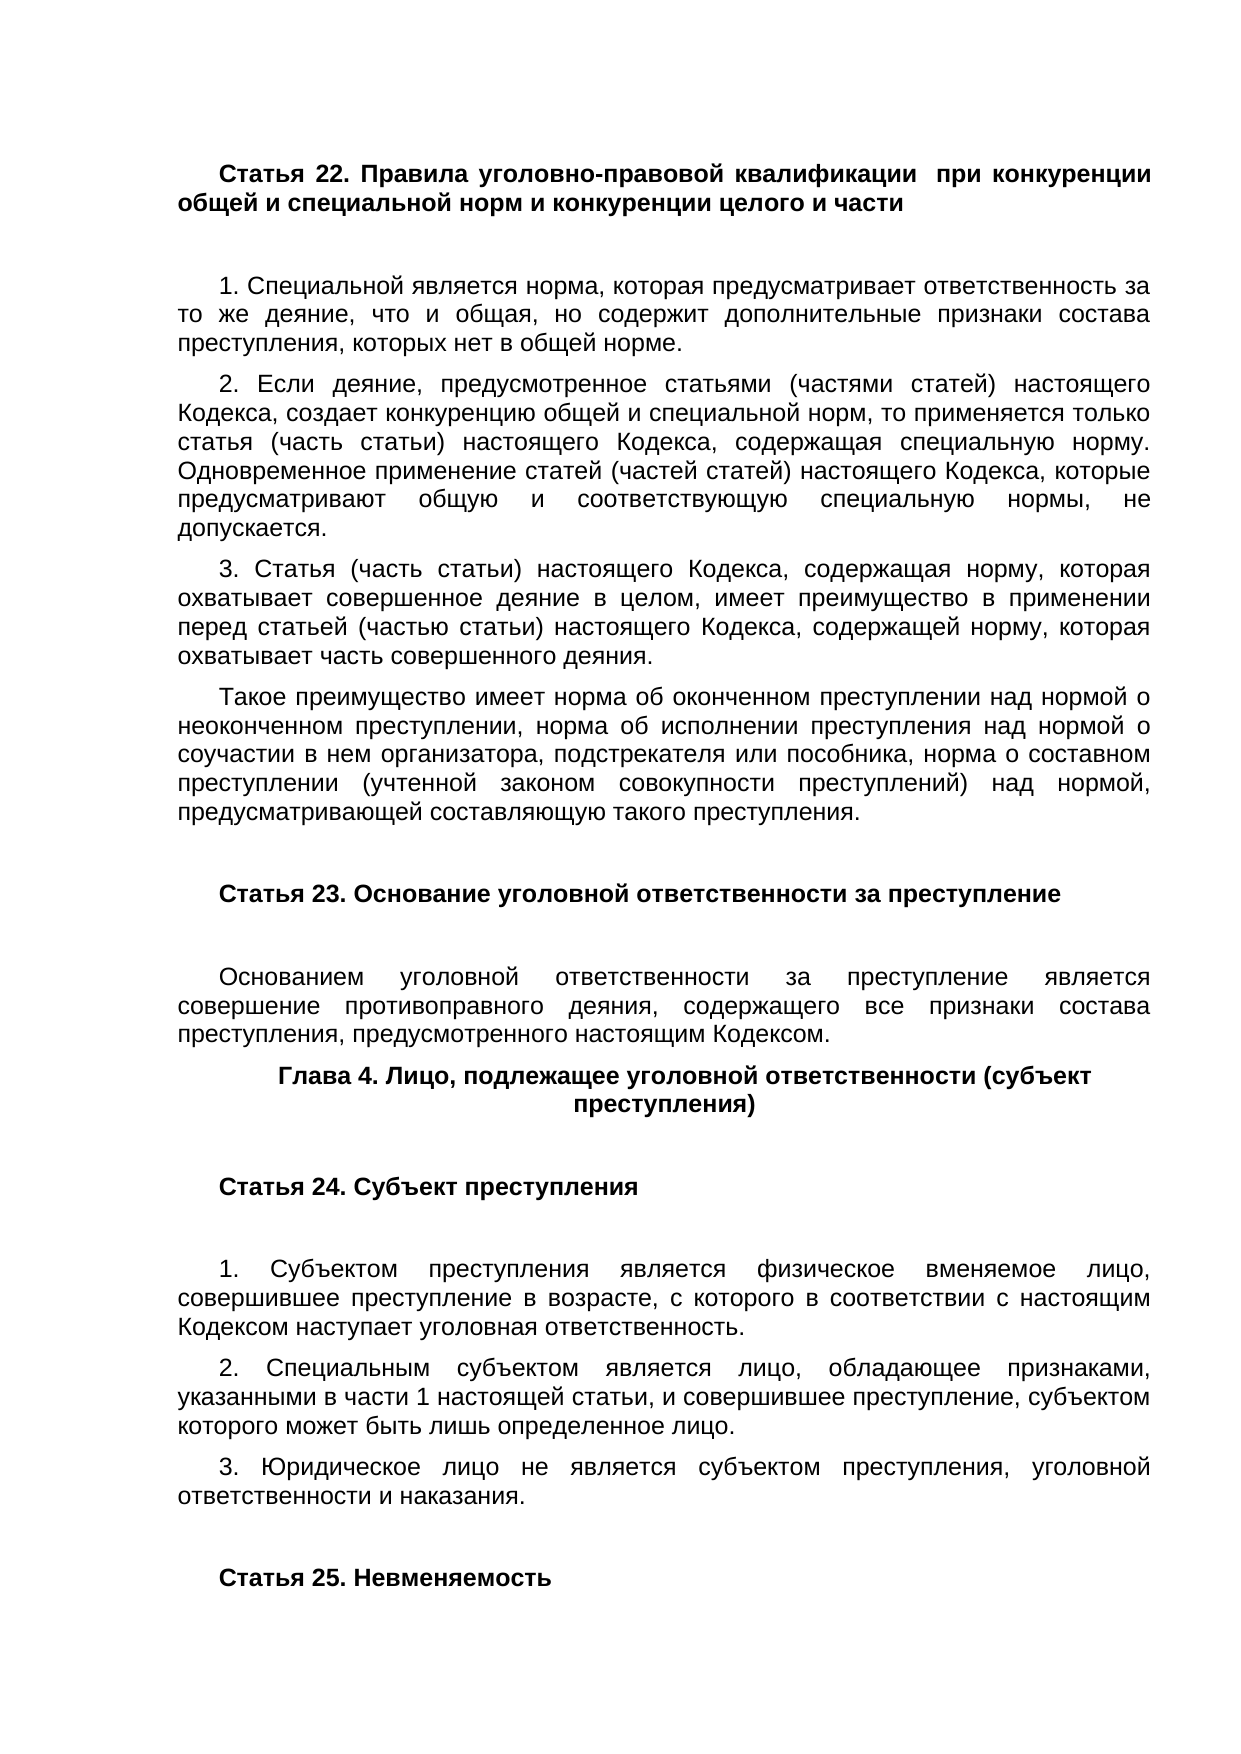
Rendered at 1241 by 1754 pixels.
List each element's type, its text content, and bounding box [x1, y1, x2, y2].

text Статья 24. Субъект преступления [177, 1172, 1152, 1201]
text Статья 23. Основание уголовной ответственности за преступление [177, 879, 1152, 908]
text 3. Статья (часть статьи) настоящего Кодекса, содержащая норму, которая охватывает совершенное деяние в целом, имеет преимущество в применении перед статьей (частью статьи) настоящего Кодекса, содержащей норму, которая охватывает часть совершенного деяния. [177, 554, 1152, 669]
text Такое преимущество имеет норма об оконченном преступлении над нормой о неоконченном преступлении, норма об исполнении преступления над нормой о соучастии в нем организатора, подстрекателя или пособника, норма о составном преступлении (учтенной законом совокупности преступлений) над нормой, предусматривающей составляющую такого преступления. [177, 682, 1152, 826]
text 2. Если деяние, предусмотренное статьями (частями статей) настоящего Кодекса, создает конкуренцию общей и специальной норм, то применяется только статья (часть статьи) настоящего Кодекса, содержащая специальную норму. Одновременное применение статей (частей статей) настоящего Кодекса, которые предусматривают общую и соответствующую специальную нормы, не допускается. [177, 369, 1152, 542]
text Статья 22. Правила уголовно-правовой квалификации при конкуренции общей и специальной норм и конкуренции целого и части [177, 159, 1152, 217]
text Статья 25. Невменяемость [177, 1563, 1152, 1592]
text 3. Юридическое лицо не является субъектом преступления, уголовной ответственности и наказания. [177, 1452, 1152, 1509]
text 1. Специальной является норма, которая предусматривает ответственность за то же деяние, что и общая, но содержит дополнительные признаки состава преступления, которых нет в общей норме. [177, 271, 1152, 357]
text Глава 4. Лицо, подлежащее уголовной ответственности (субъект преступления) [177, 1061, 1152, 1118]
text Основанием уголовной ответственности за преступление является совершение противоправного деяния, содержащего все признаки состава преступления, предусмотренного настоящим Кодексом. [177, 962, 1152, 1048]
text 2. Специальным субъектом является лицо, обладающее признаками, указанными в части 1 настоящей статьи, и совершившее преступление, субъектом которого может быть лишь определенное лицо. [177, 1353, 1152, 1439]
text 1. Субъектом преступления является физическое вменяемое лицо, совершившее преступление в возрасте, с которого в соответствии с настоящим Кодексом наступает уголовная ответственность. [177, 1254, 1152, 1341]
